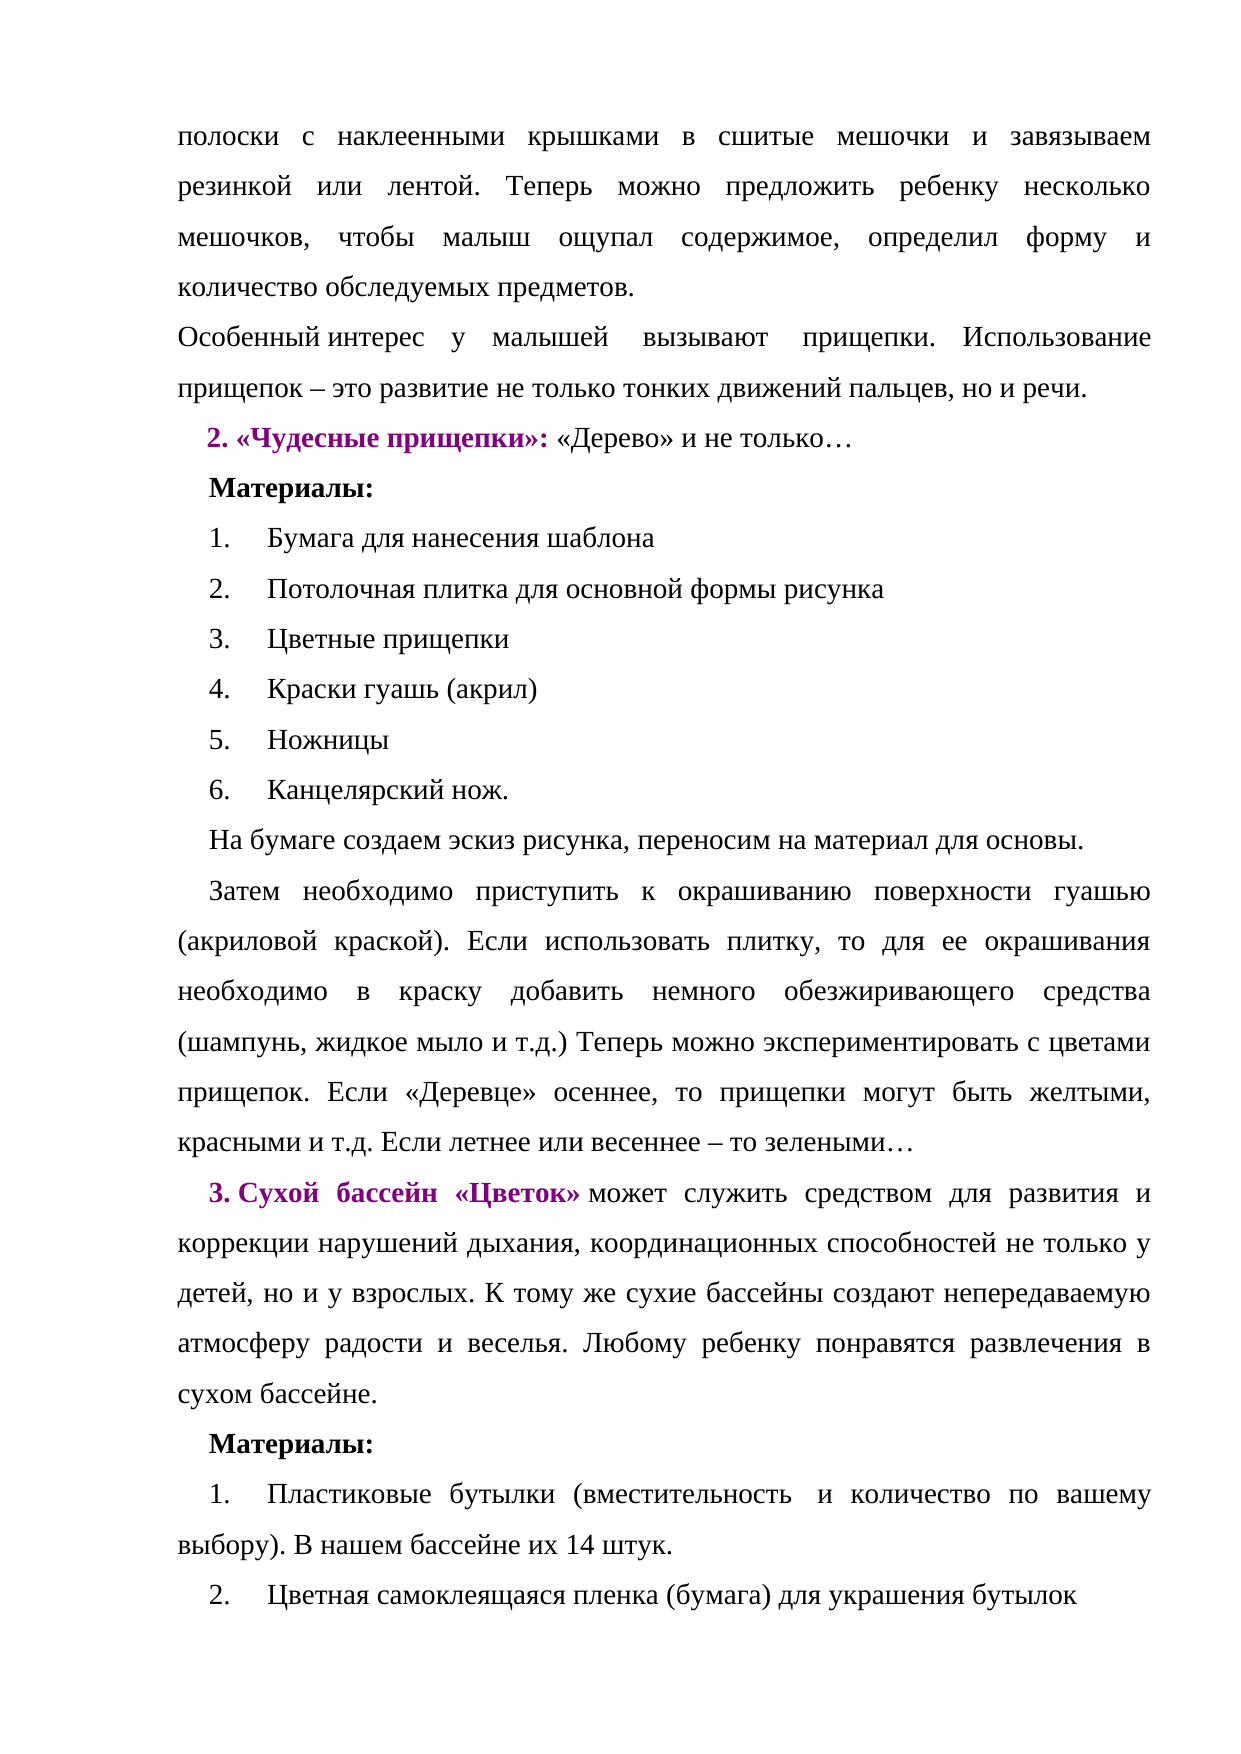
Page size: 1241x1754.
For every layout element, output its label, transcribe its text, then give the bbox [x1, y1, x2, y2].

text 2. Потолочная плитка для основной формы рисунка [177, 571, 1152, 604]
text 2. Цветная самоклеящаяся пленка (бумага) для украшения бутылок [177, 1577, 1152, 1611]
text 2. «Чудесные прищепки»: «Дерево» и не только… [177, 420, 1152, 453]
text 4. Краски гуашь (акрил) [177, 672, 1152, 705]
text 1. Бумага для нанесения шаблона [177, 521, 1152, 554]
text 6. Канцелярский нож. [177, 772, 1152, 806]
text На бумаге создаем эскиз рисунка, переносим на материал для основы. [177, 822, 1152, 856]
text 3. Цветные прищепки [177, 621, 1152, 655]
text Материалы: [177, 1426, 1152, 1460]
text Затем необходимо приступить к окрашиванию поверхности гуашью (акриловой краской). Если использовать плитку, то для ее окрашивания необходимо в краску добавить немного обезжиривающего средства (шампунь, жидкое мыло и т.д.) Теперь можно экспериментировать с цветами прищепок. Если «Деревце» осеннее, то прищепки могут быть желтыми, красными и т.д. Если летнее или весеннее – то зелеными… [177, 873, 1152, 1158]
text Материалы: [177, 470, 1152, 504]
text 5. Ножницы [177, 722, 1152, 755]
text 1. Пластиковые бутылки (вместительность и количество по вашему выбору). В нашем бассейне их 14 штук. [177, 1477, 1152, 1560]
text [177, 118, 1152, 303]
text Особенный интерес у малышей вызывают прищепки. Использование прищепок – это развитие не только тонких движений пальцев, но и речи. [177, 319, 1152, 403]
text 3. Сухой бассейн «Цветок» может служить средством для развития и коррекции нарушений дыхания, координационных способностей не только у детей, но и у взрослых. К тому же сухие бассейны создают непередаваемую атмосферу радости и веселья. Любому ребенку понравятся развлечения в сухом бассейне. [177, 1175, 1152, 1409]
